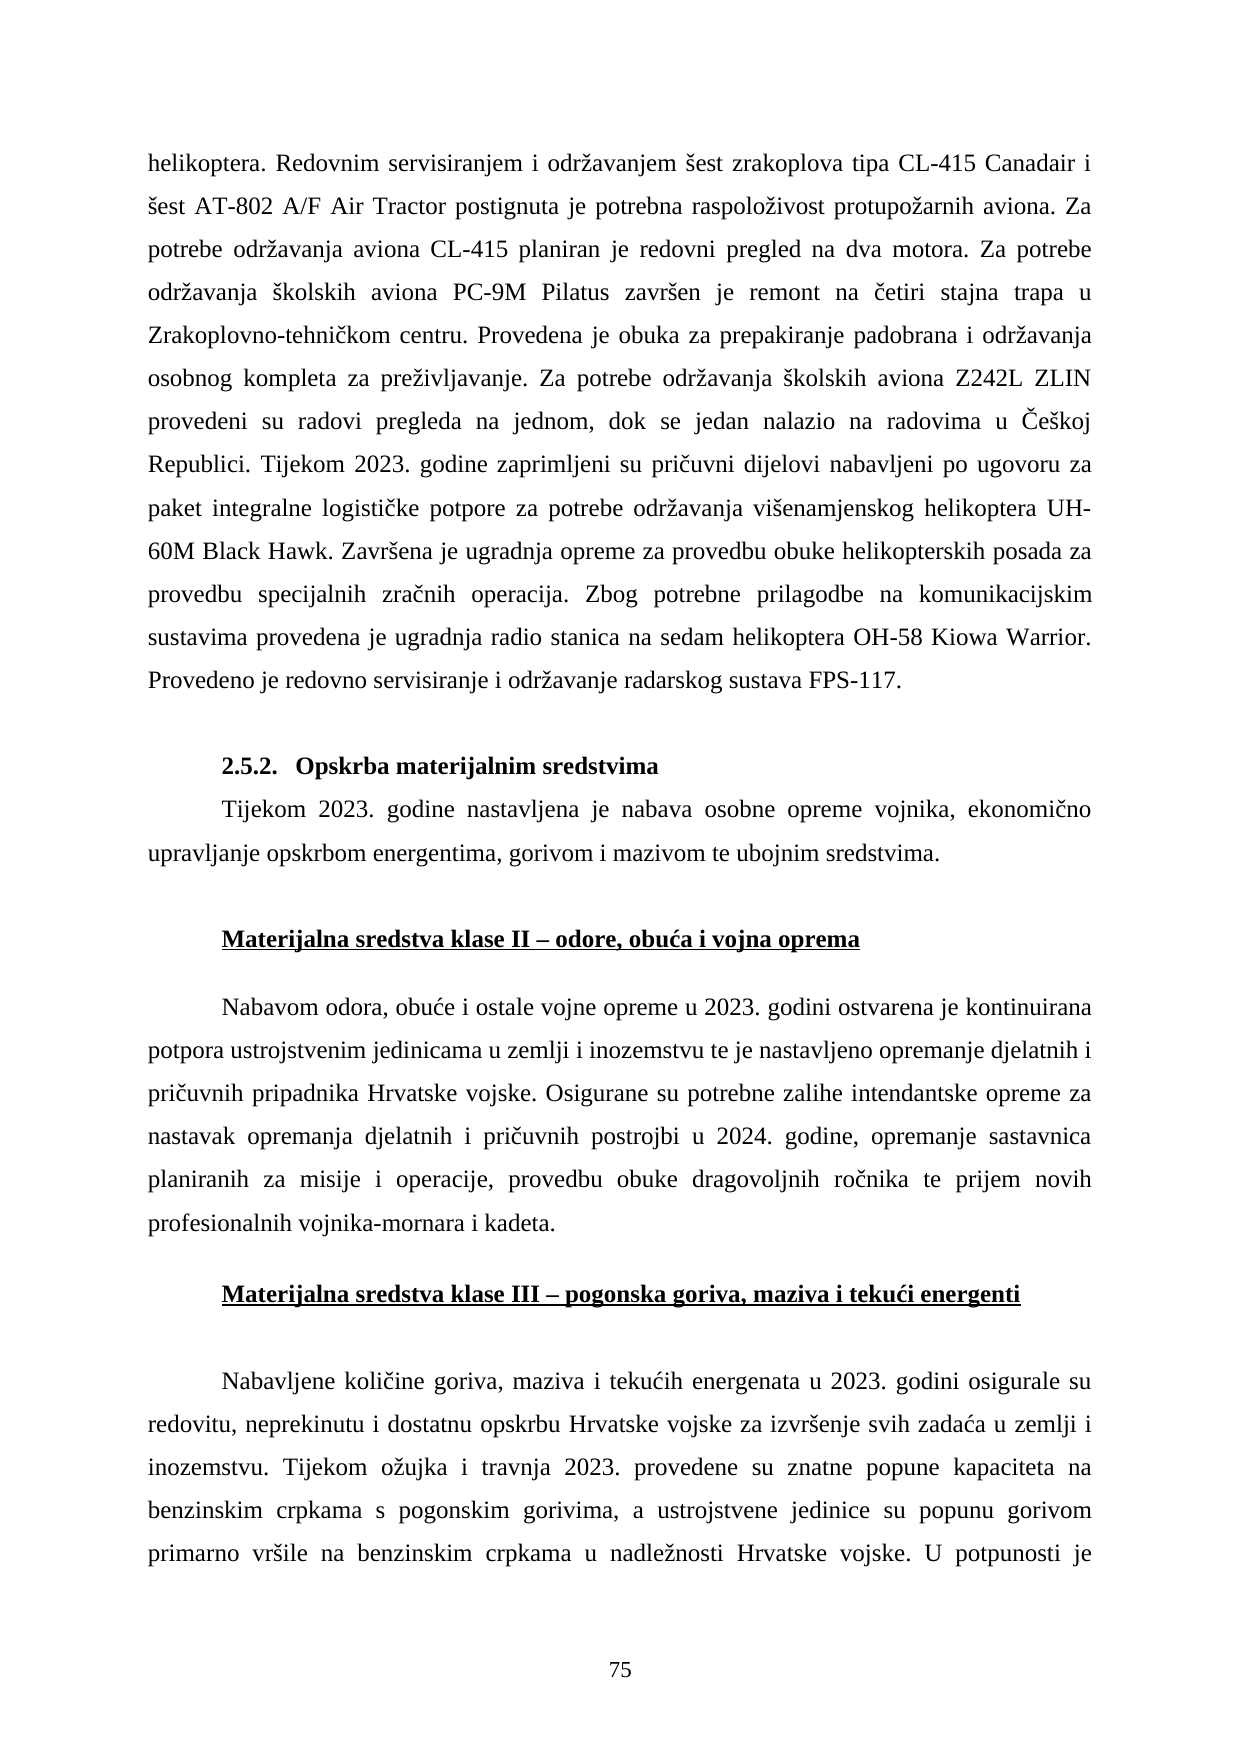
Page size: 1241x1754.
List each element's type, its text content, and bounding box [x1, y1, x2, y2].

text Materijalna sredstva klase II – odore, obuća i vojna oprema [148, 924, 1093, 953]
text Nabavom odora, obuće i ostale vojne opreme u 2023. godini ostvarena je kontinuirana potpora ustrojstvenim jedinicama u zemlji i inozemstvu te je nastavljeno opremanje djelatnih i pričuvnih pripadnika Hrvatske vojske. Osigurane su potrebne zalihe intendantske opreme za nastavak opremanja djelatnih i pričuvnih postrojbi u 2024. godine, opremanje sastavnica planiranih za misije i operacije, provedbu obuke dragovoljnih ročnika te prijem novih profesionalnih vojnika-mornara i kadeta. [148, 992, 1093, 1236]
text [148, 148, 1093, 694]
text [148, 1366, 1093, 1567]
text 2.5.2. Opskrba materijalnim sredstvima [148, 751, 1093, 780]
text Tijekom 2023. godine nastavljena je nabava osobne opreme vojnika, ekonomično upravljanje opskrbom energentima, gorivom i mazivom te ubojnim sredstvima. [148, 794, 1093, 866]
text Materijalna sredstva klase III – pogonska goriva, maziva i tekući energenti [148, 1279, 1093, 1308]
